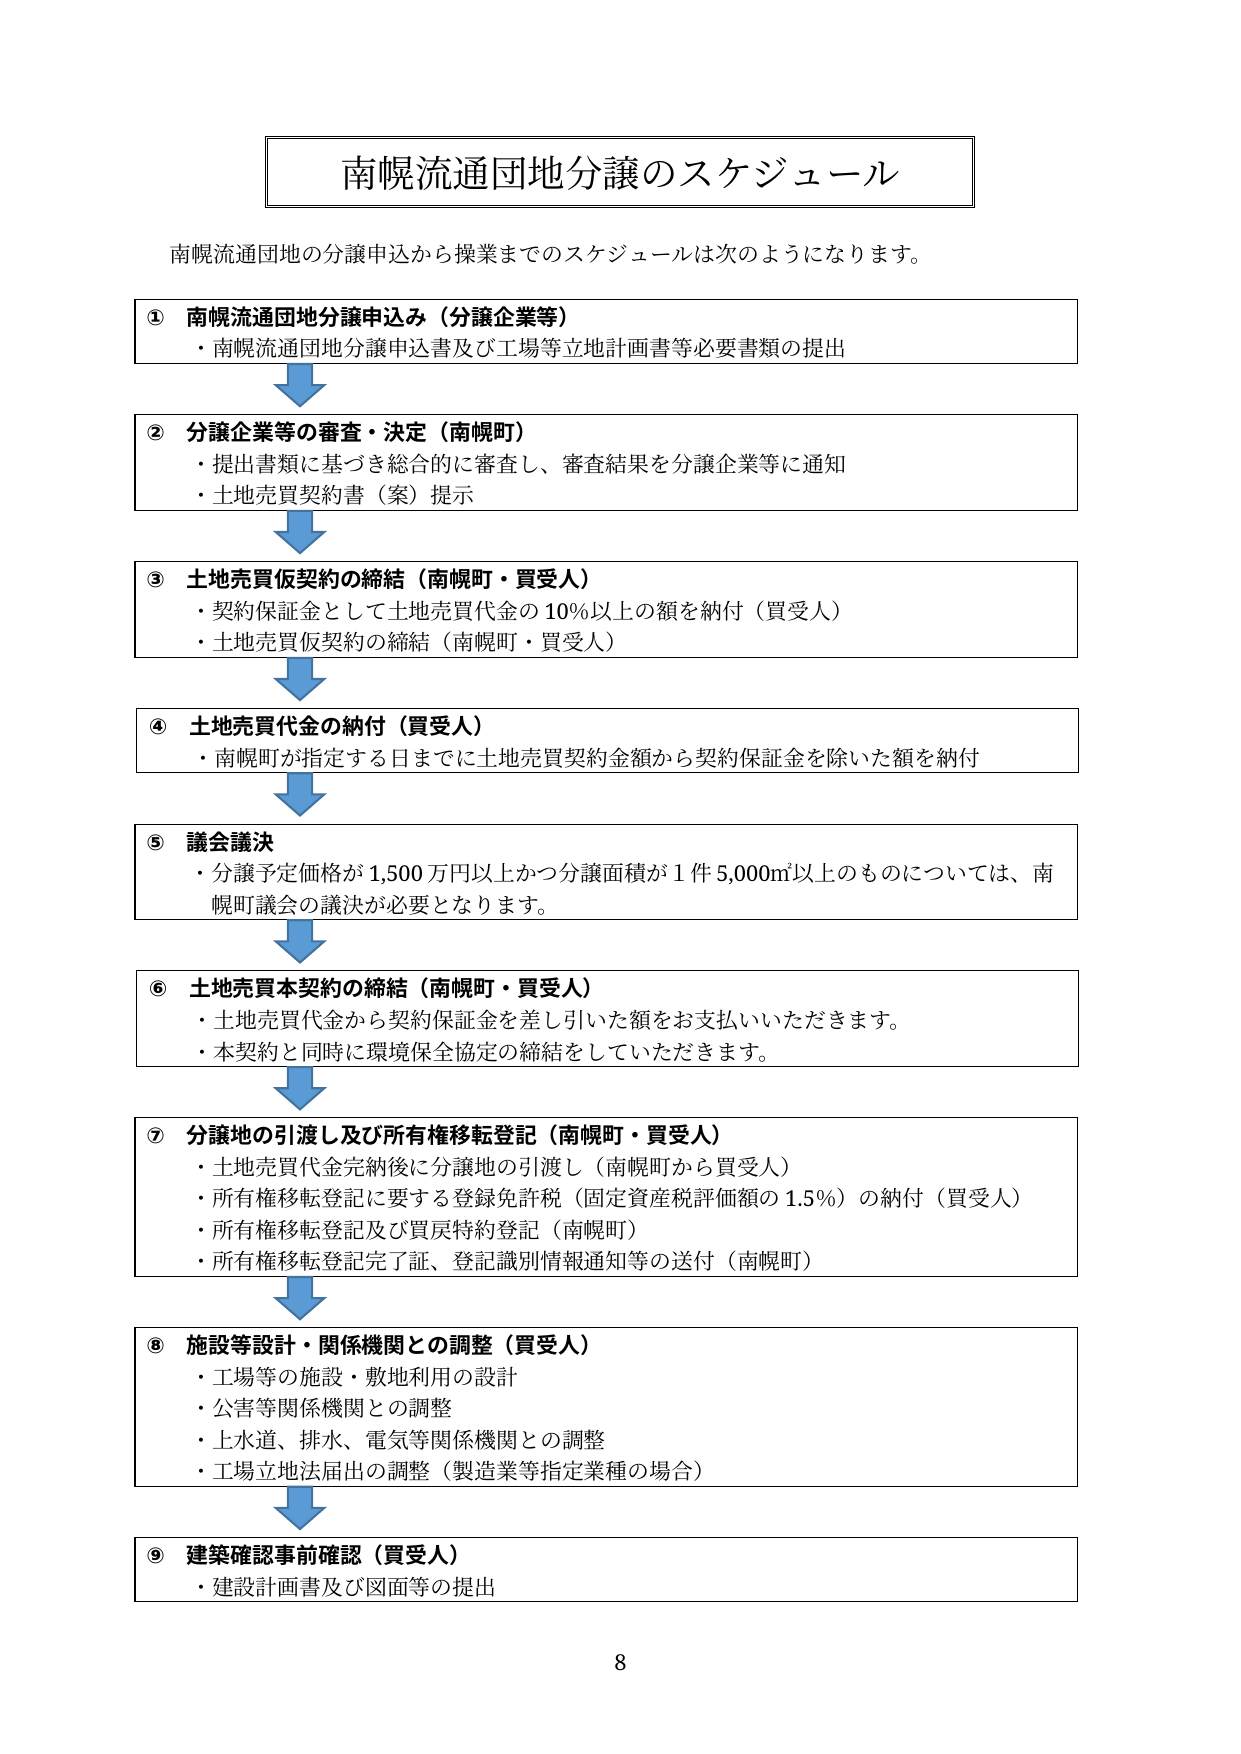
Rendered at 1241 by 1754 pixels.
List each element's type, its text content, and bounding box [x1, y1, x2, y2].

table_header ⑥ 土地売買本契約の締結（南幌町・買受人） ・土地売買代金から契約保証金を差し引いた額をお支払いいただきます。 ・本契約と同時に環境保全協定の締結をしていただきます。 [137, 971, 1078, 1066]
table_header ④ 土地売買代金の納付（買受人） ・南幌町が指定する日までに土地売買契約金額から契約保証金を除いた額を納付 [137, 709, 1078, 772]
table_header ⑤ 議会議決 ・分譲予定価格が1,500万円以上かつ分譲面積が１件5,000㎡以上のものについては、南幌町議会の議決が必要となります。 [136, 825, 1077, 919]
text 南幌流通団地の分譲申込から操業までのスケジュールは次のようになります。 [148, 237, 1092, 269]
table_header ⑨ 建築確認事前確認（買受人） ・建設計画書及び図面等の提出 [136, 1538, 1077, 1601]
table_header ⑧ 施設等設計・関係機関との調整（買受人） ・工場等の施設・敷地利用の設計 ・公害等関係機関との調整 ・上水道、排水、電気等関係機関との調整 ・工場立地法届出の調整（製造業等指定業種の場合） [136, 1328, 1077, 1486]
table_header ② 分譲企業等の審査・決定（南幌町） ・提出書類に基づき総合的に審査し、審査結果を分譲企業等に通知 ・土地売買契約書（案）提示 [136, 415, 1077, 510]
table_header 南幌流通団地分譲のスケジュール [268, 139, 972, 204]
table_header ⑦ 分譲地の引渡し及び所有権移転登記（南幌町・買受人） ・土地売買代金完納後に分譲地の引渡し（南幌町から買受人） ・所有権移転登記に要する登録免許税（固定資産税評価額の1.5％）の納付（買受人） ・所有権移転登記及び買戻特約登記（南幌町） ・所有権移転登記完了証、登記識別情報通知等の送付（南幌町） [136, 1118, 1077, 1276]
table_header ③ 土地売買仮契約の締結（南幌町・買受人） ・契約保証金として土地売買代金の10％以上の額を納付（買受人） ・土地売買仮契約の締結（南幌町・買受人） [136, 562, 1077, 657]
table_header ① 南幌流通団地分譲申込み（分譲企業等） ・南幌流通団地分譲申込書及び工場等立地計画書等必要書類の提出 [136, 300, 1077, 363]
